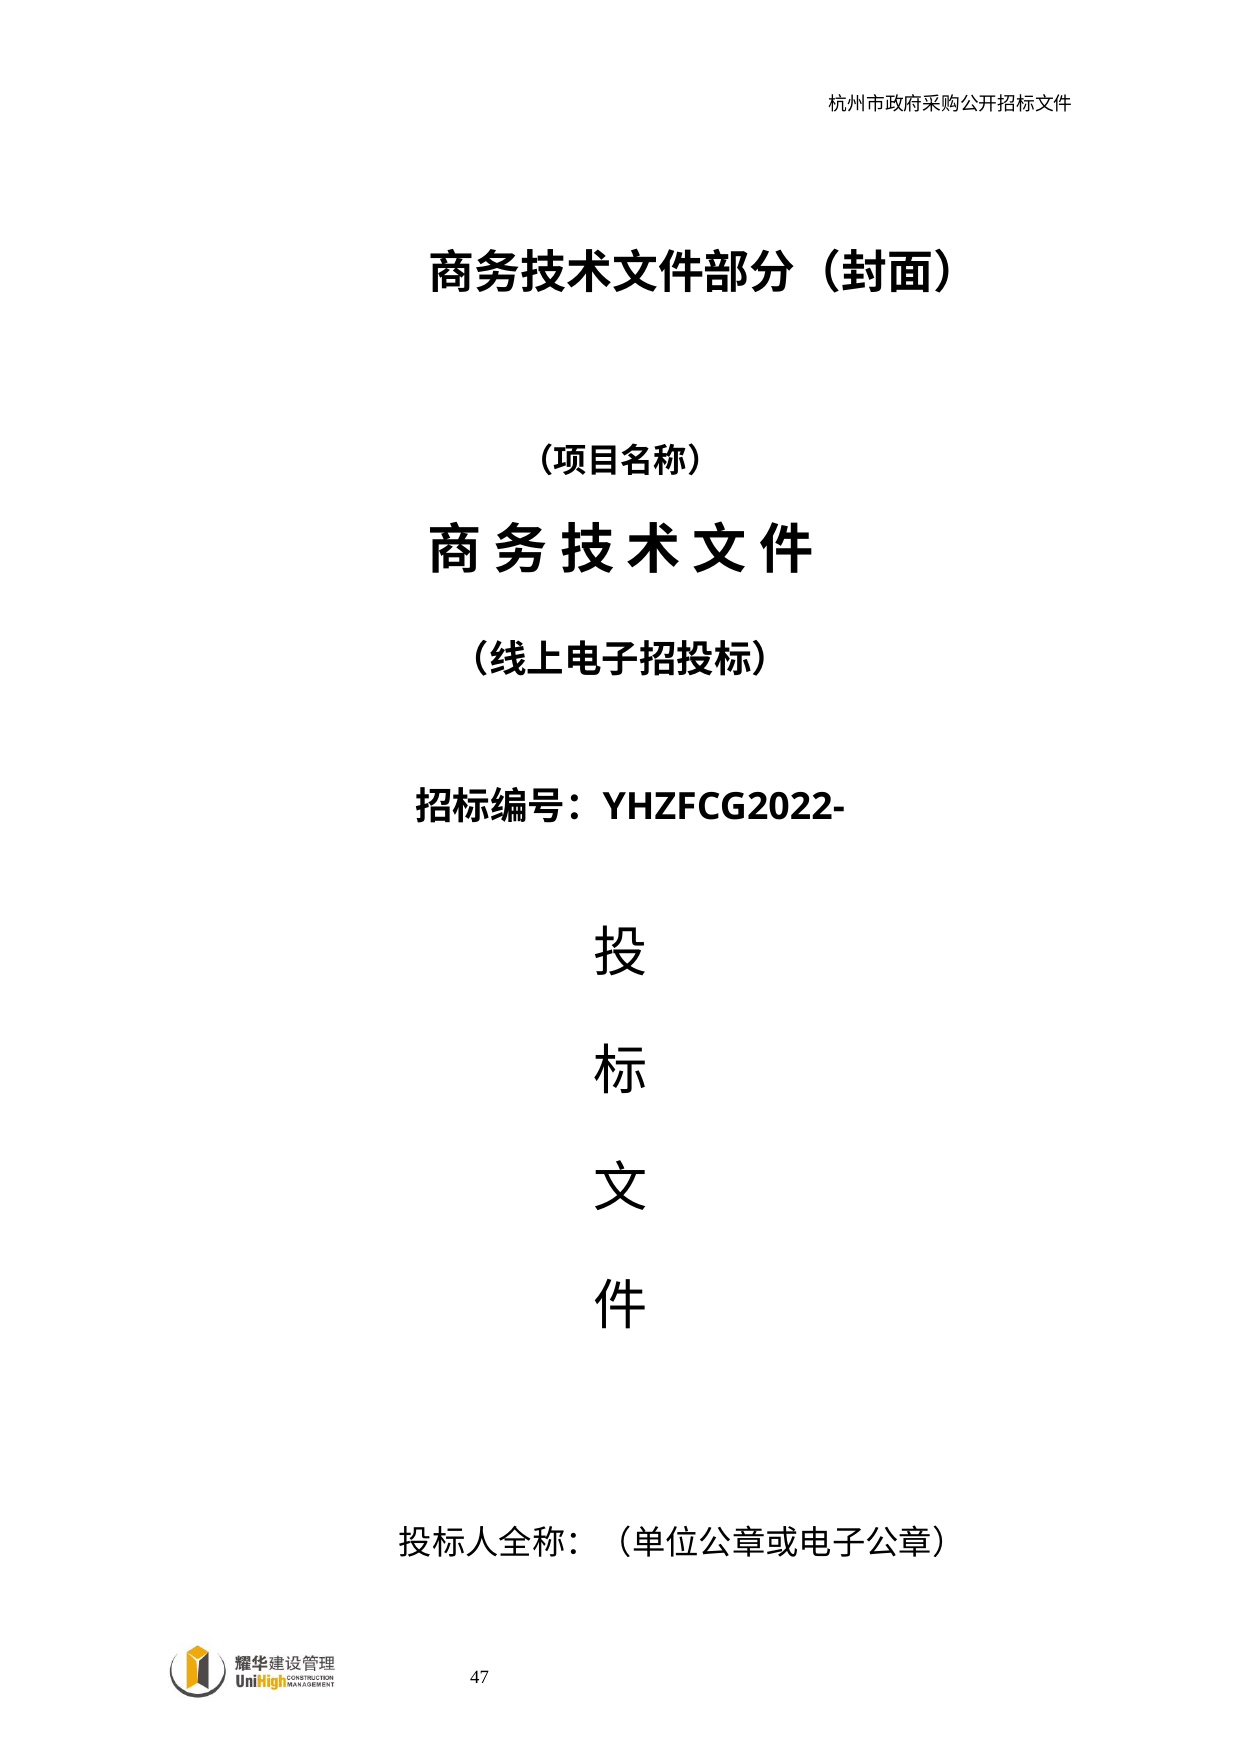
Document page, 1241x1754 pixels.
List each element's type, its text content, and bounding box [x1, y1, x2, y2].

text 文 [153, 1144, 1087, 1222]
picture [167, 1643, 336, 1701]
text （项目名称） [153, 434, 1087, 482]
text （线上电子招投标） [153, 624, 1087, 689]
text 件 [153, 1262, 1087, 1340]
text 商务技术文件部分（封面） [198, 219, 1043, 318]
text 投标人全称：（单位公章或电子公章） [198, 1516, 1087, 1564]
text 商 务 技 术 文 件 [153, 506, 1087, 584]
text 投 [153, 909, 1087, 987]
text 招标编号：YHZFCG2022- [153, 776, 1087, 831]
text 标 [153, 1026, 1087, 1105]
